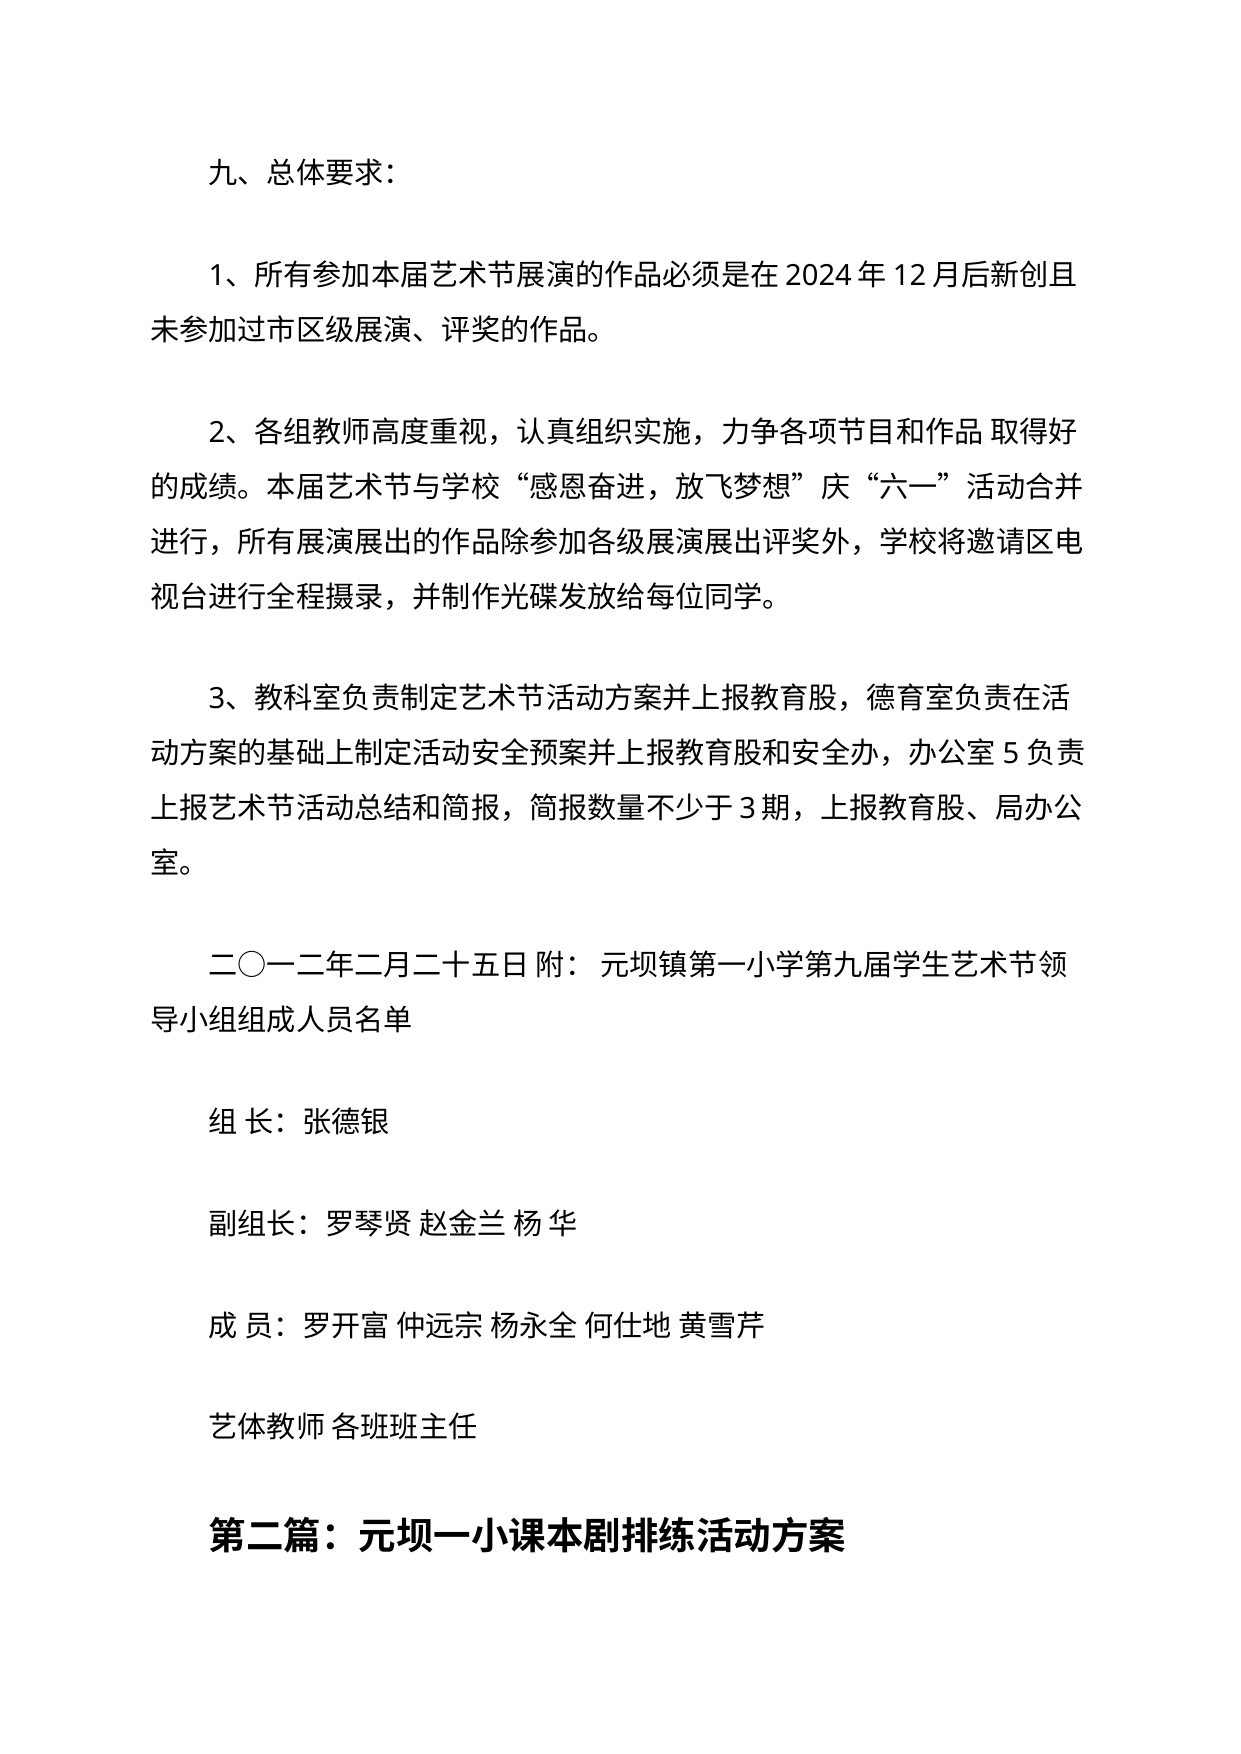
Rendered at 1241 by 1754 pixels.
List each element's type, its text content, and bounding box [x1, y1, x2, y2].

text 组 长：张德银 [150, 1098, 1090, 1141]
text 3、教科室负责制定艺术节活动方案并上报教育股，德育室负责在活动方案的基础上制定活动安全预案并上报教育股和安全办，办公室 5 负责上报艺术节活动总结和简报，简报数量不少于3期，上报教育股、局办公室。 [150, 675, 1090, 882]
text 副组长：罗琴贤 赵金兰 杨 华 [150, 1200, 1090, 1243]
text 2、各组教师高度重视，认真组织实施，力争各项节目和作品 取得好的成绩。本届艺术节与学校“感恩奋进，放飞梦想”庆“六一”活动合并进行，所有展演展出的作品除参加各级展演展出评奖外，学校将邀请区电视台进行全程摄录，并制作光碟发放给每位同学。 [150, 408, 1090, 616]
text 成 员：罗开富 仲远宗 杨永全 何仕地 黄雪芹 [150, 1302, 1090, 1344]
text 九、总体要求： [150, 150, 1090, 192]
text 1、所有参加本届艺术节展演的作品必须是在2024年12月后新创且未参加过市区级展演、评奖的作品。 [150, 252, 1090, 349]
text 第二篇：元坝一小课本剧排练活动方案 [150, 1506, 1090, 1560]
text 艺体教师 各班班主任 [150, 1404, 1090, 1446]
text 二○一二年二月二十五日 附： 元坝镇第一小学第九届学生艺术节领导小组组成人员名单 [150, 942, 1090, 1039]
